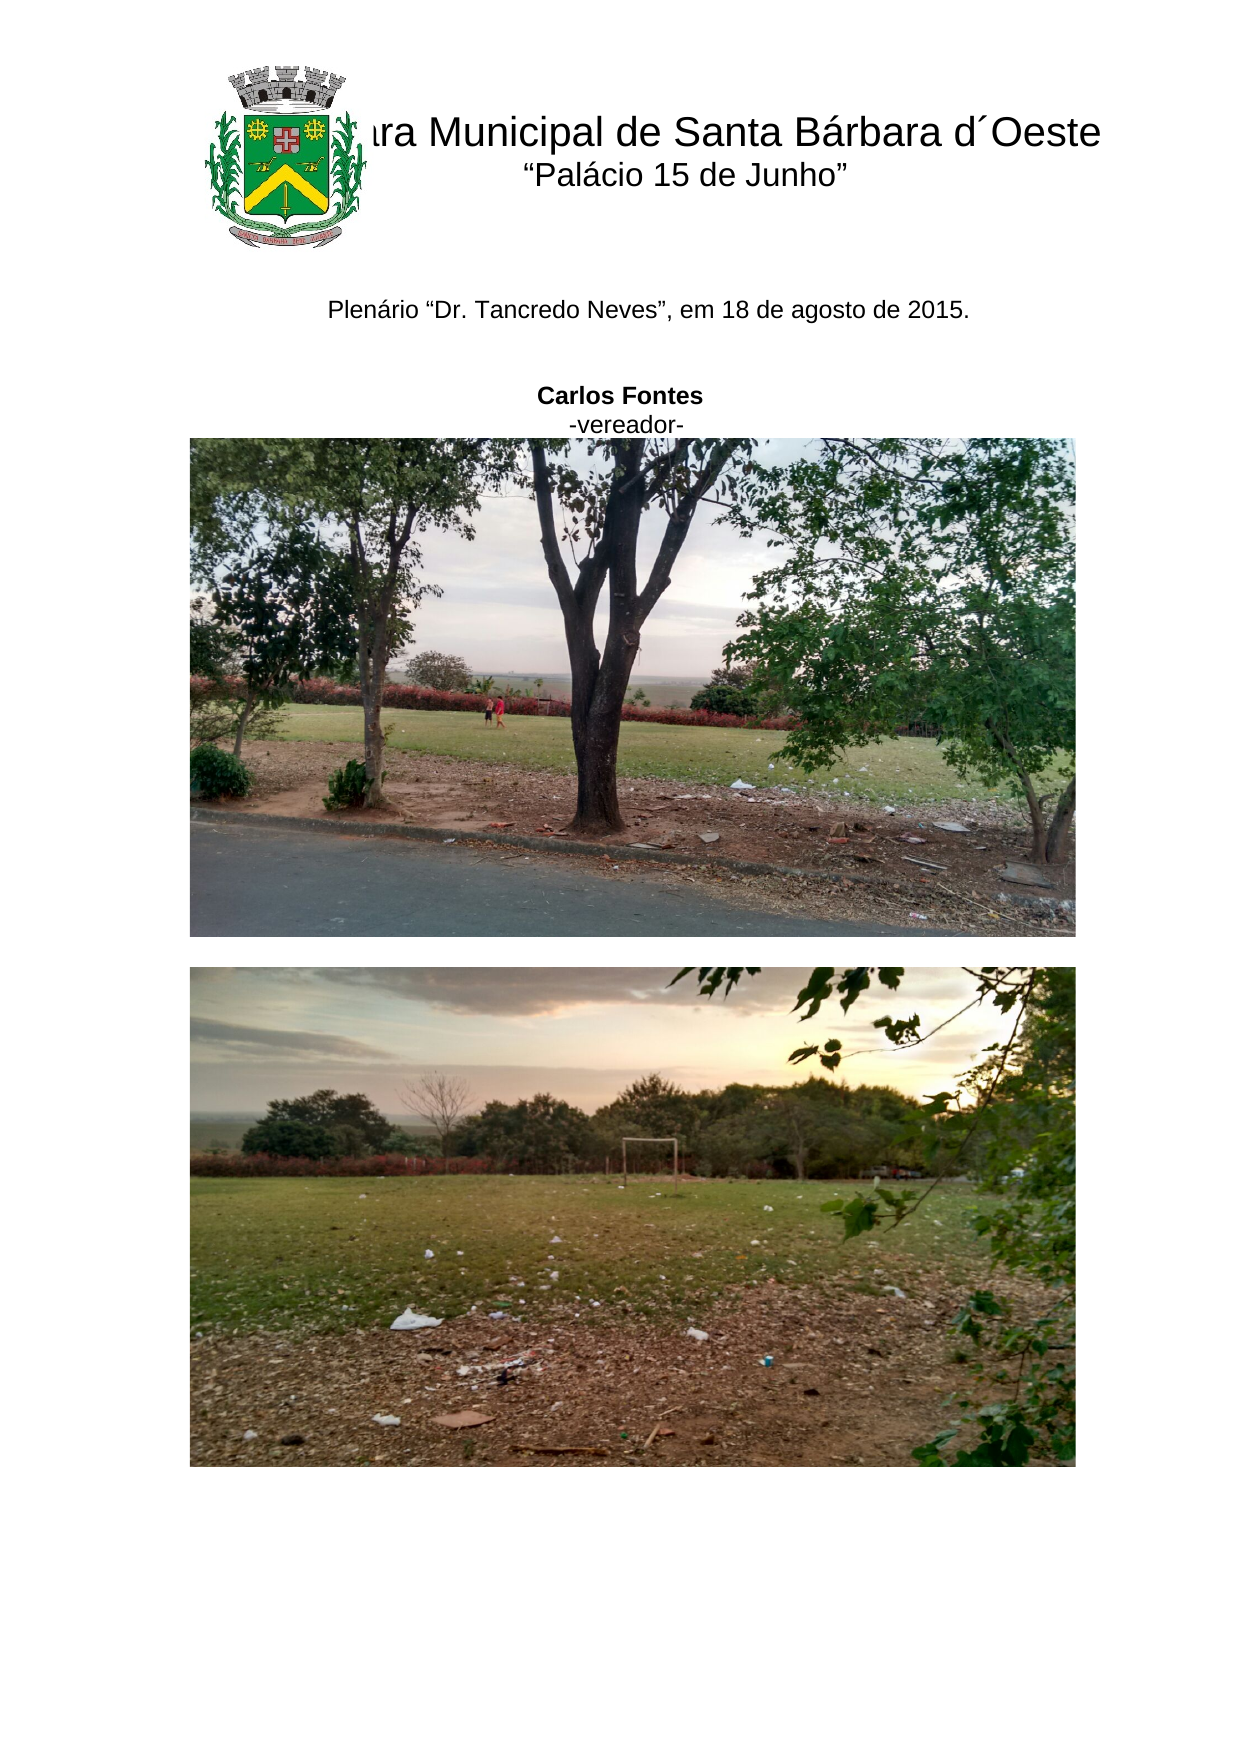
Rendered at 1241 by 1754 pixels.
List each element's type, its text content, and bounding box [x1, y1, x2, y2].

picture [204, 66, 374, 255]
text -vereador- [177, 409, 1063, 438]
text Plenário “Dr. Tancredo Neves”, em 18 de agosto de 2015. [177, 294, 1063, 323]
picture [189, 438, 1076, 937]
text Carlos Fontes [177, 381, 1063, 409]
picture [189, 967, 1076, 1467]
